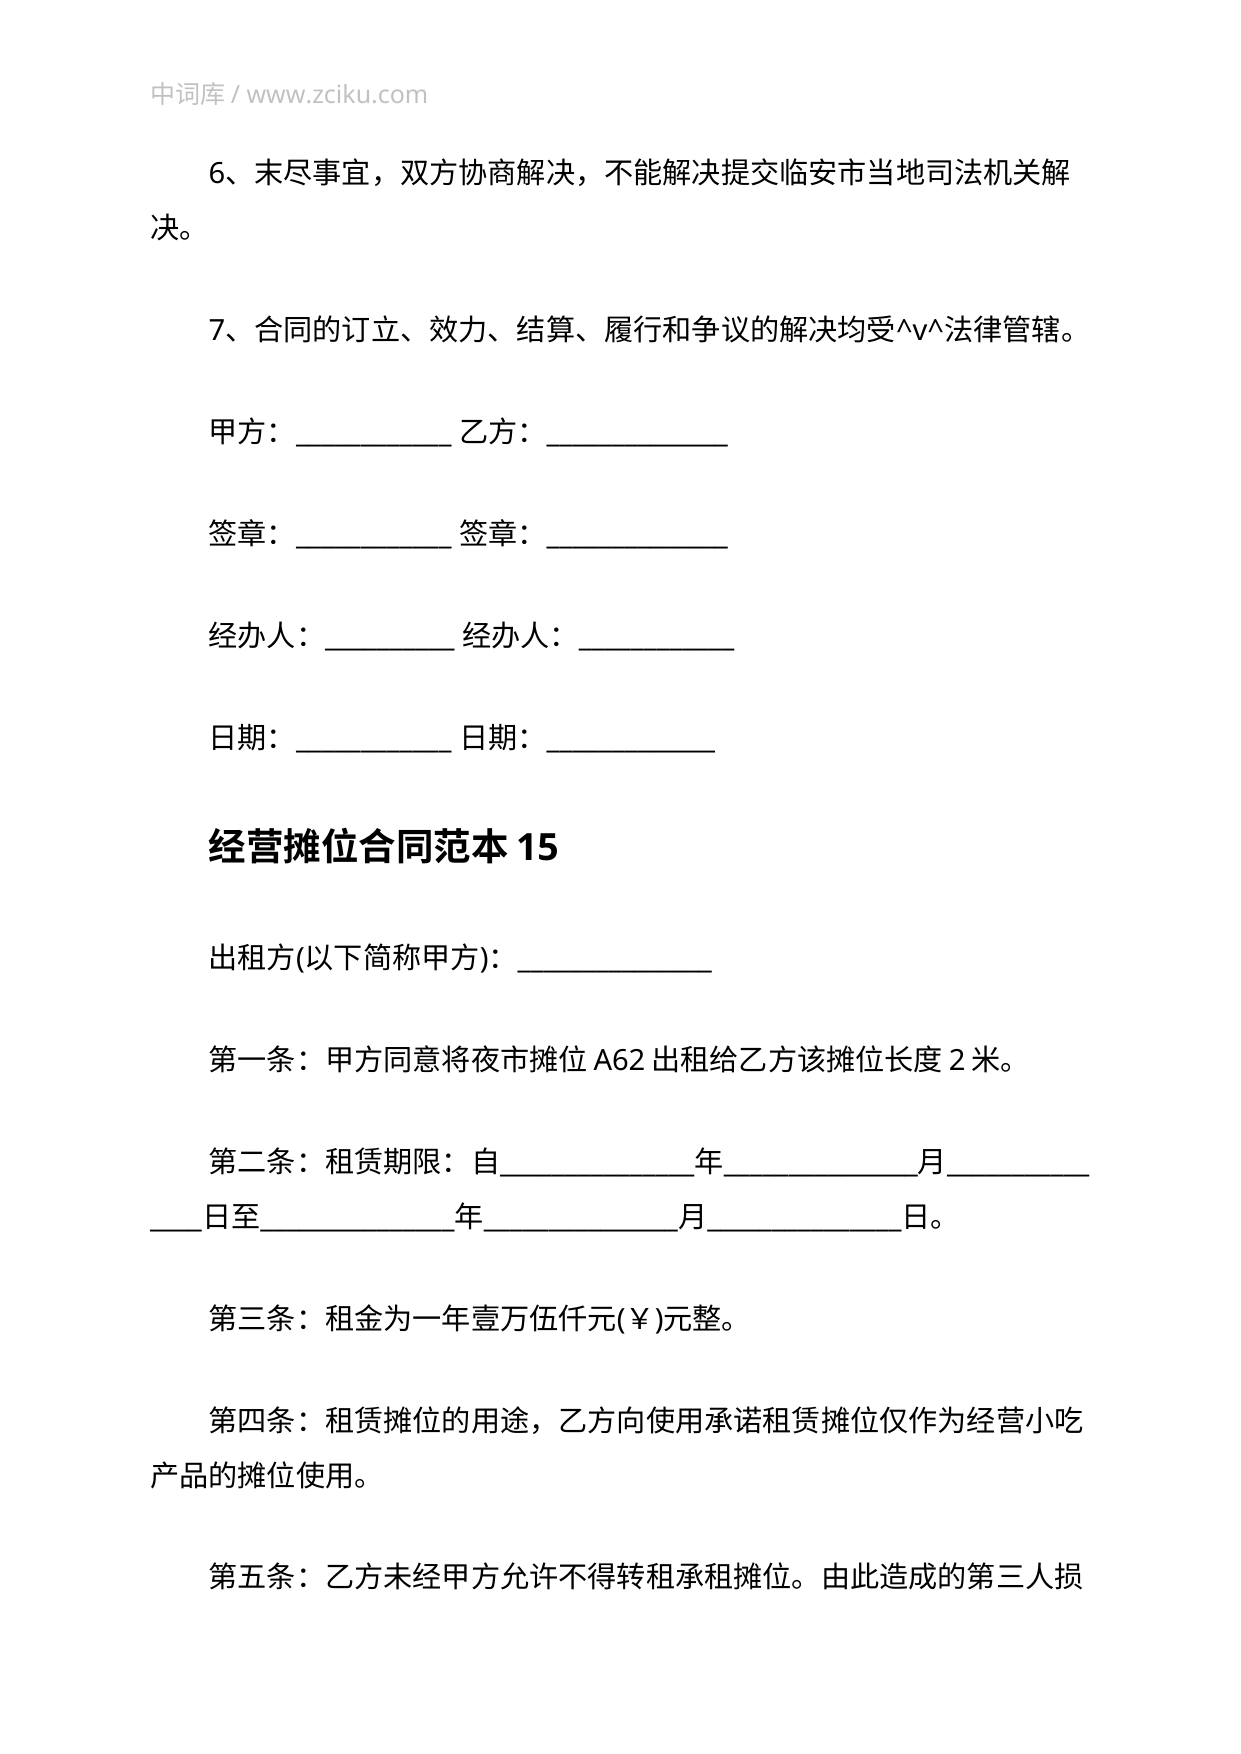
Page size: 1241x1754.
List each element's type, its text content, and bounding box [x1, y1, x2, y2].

text 日期：____________ 日期：_____________ [150, 715, 1090, 757]
text 经办人：__________ 经办人：____________ [150, 613, 1090, 655]
text 第一条：甲方同意将夜市摊位A62出租给乙方该摊位长度2米。 [150, 1036, 1090, 1079]
text 7、合同的订立、效力、结算、履行和争议的解决均受^v^法律管辖。 [150, 307, 1090, 349]
text 第三条：租金为一年壹万伍仟元(￥)元整。 [150, 1295, 1090, 1338]
text 第二条：租赁期限：自_______________年_______________月_______________日至_______________年_______________月_______________日。 [150, 1138, 1090, 1236]
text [150, 1554, 1090, 1596]
text 第四条：租赁摊位的用途，乙方向使用承诺租赁摊位仅作为经营小吃产品的摊位使用。 [150, 1397, 1090, 1494]
text 出租方(以下简称甲方)：_______________ [150, 934, 1090, 977]
text 经营摊位合同范本15 [150, 817, 1090, 871]
text 6、末尽事宜，双方协商解决，不能解决提交临安市当地司法机关解决。 [150, 150, 1090, 247]
text 甲方：____________ 乙方：______________ [150, 409, 1090, 451]
text 签章：____________ 签章：______________ [150, 511, 1090, 553]
